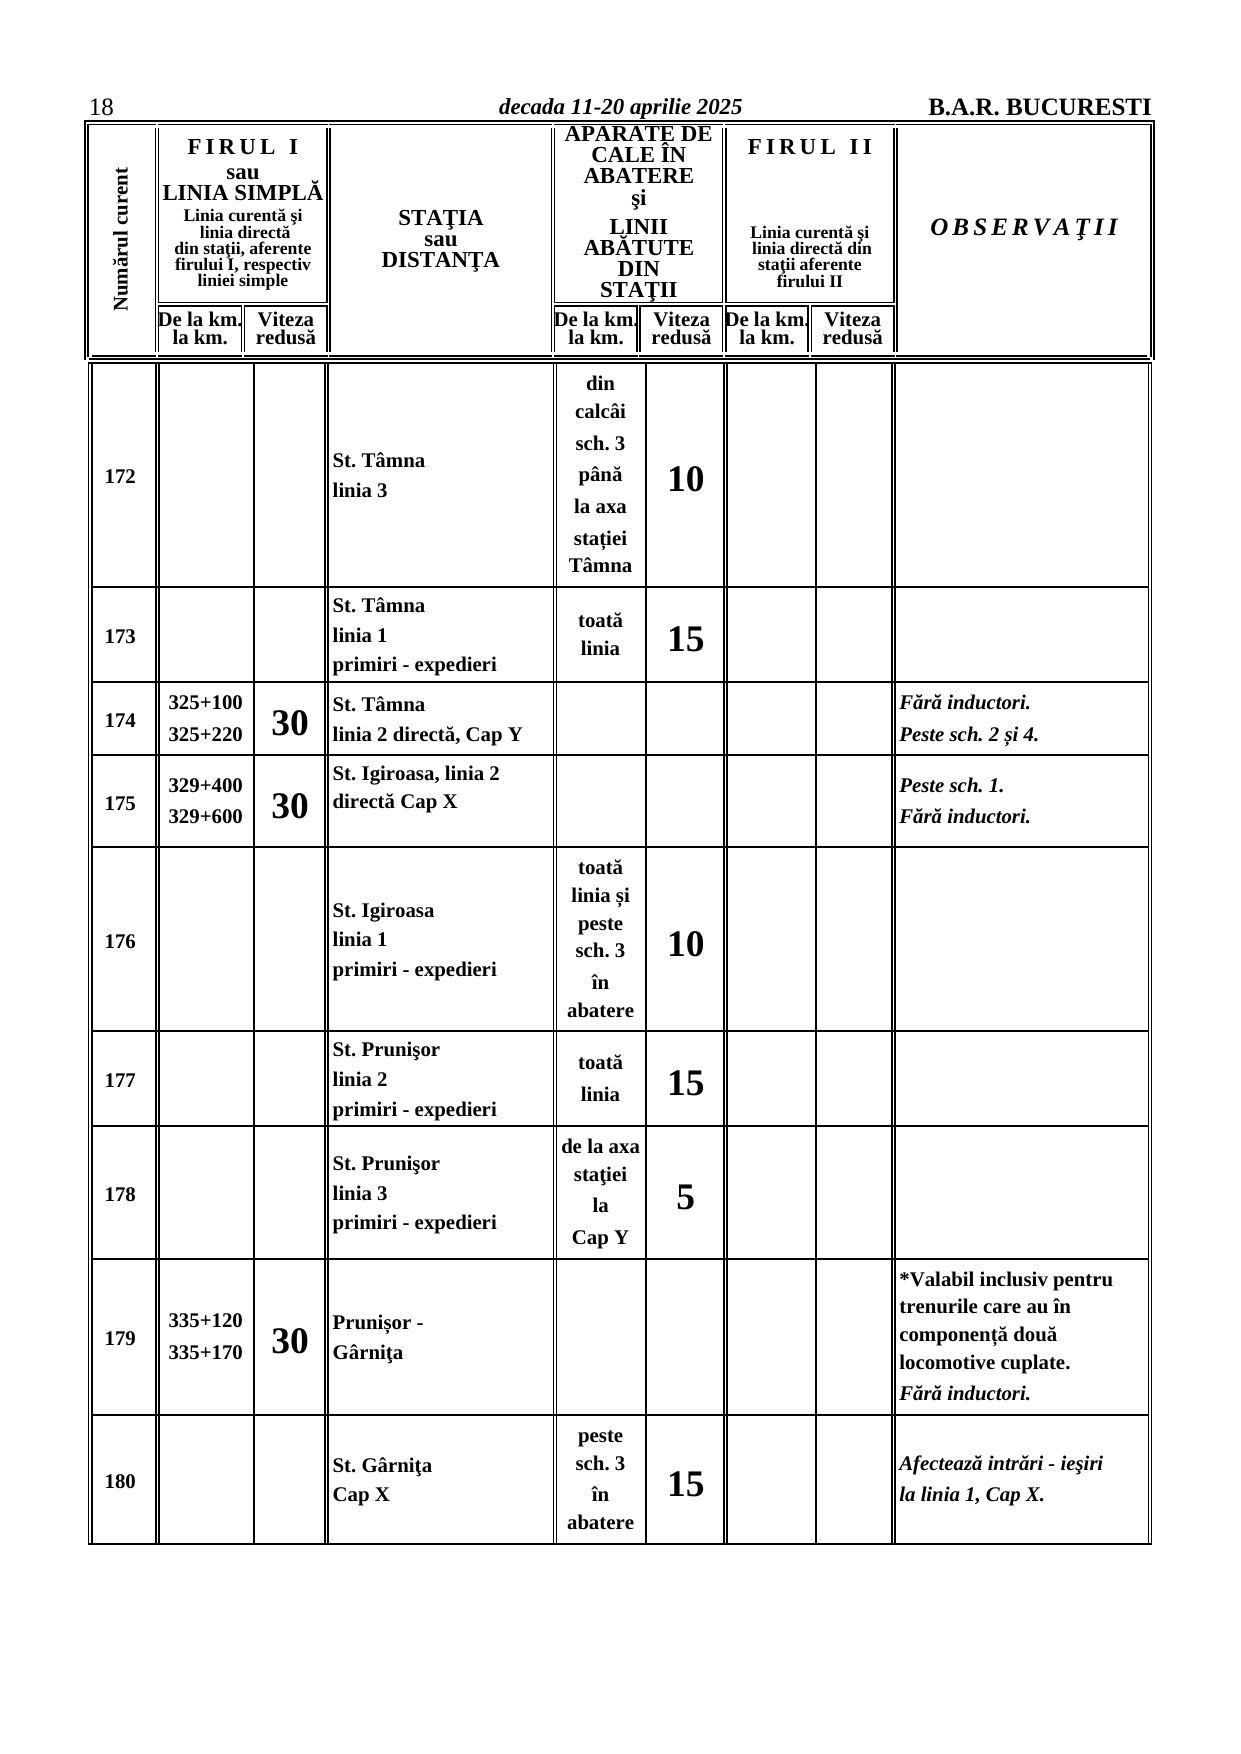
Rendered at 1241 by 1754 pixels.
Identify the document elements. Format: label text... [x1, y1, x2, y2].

table_cell [728, 1127, 815, 1258]
table_cell [93, 1032, 155, 1125]
table_cell [255, 848, 324, 1030]
table_cell toată linia și peste sch. 3 în abatere [557, 848, 645, 1030]
table_cell [557, 683, 645, 754]
table_cell peste sch. 3 în abatere [557, 1416, 645, 1542]
table_cell [728, 364, 815, 586]
table_cell [728, 1032, 815, 1125]
table_cell St. Tâmna linia 1 primiri - expedieri [329, 588, 553, 681]
table_cell [817, 1127, 891, 1258]
table_cell *Valabil inclusiv pentru trenurile care au în componență două locomotive cuplate. Fără inductori. [896, 1260, 1148, 1414]
table_cell [817, 588, 891, 681]
table_cell [728, 756, 815, 846]
table_cell [647, 683, 723, 754]
table_cell Fără inductori. Peste sch. 2 și 4. [896, 683, 1148, 754]
table_cell [160, 1416, 253, 1542]
table_cell [817, 683, 891, 754]
table_cell [728, 1416, 815, 1542]
table_cell toată linia [557, 1032, 645, 1125]
table_cell [817, 1032, 891, 1125]
table_cell 5 [647, 1127, 723, 1258]
table_cell [255, 1416, 324, 1542]
table_cell [647, 1260, 723, 1414]
table_cell 329+400 329+600 [160, 756, 253, 846]
table_cell [255, 588, 324, 681]
table_cell [93, 848, 155, 1030]
table_cell [647, 756, 723, 846]
table_cell 30 [255, 1260, 324, 1414]
table_cell [896, 364, 1148, 586]
table_cell 10 [647, 848, 723, 1030]
table_cell [255, 1032, 324, 1125]
table_cell [93, 364, 155, 586]
table_cell toată linia [557, 588, 645, 681]
table_cell St. Prunişor linia 3 primiri - expedieri [329, 1127, 553, 1258]
table_cell [93, 588, 155, 681]
table_cell 10 [647, 364, 723, 586]
table_cell 15 [647, 588, 723, 681]
table_cell [817, 364, 891, 586]
table_cell [93, 683, 155, 754]
table_cell [896, 1127, 1148, 1258]
table_cell de la axa staţiei la Cap Y [557, 1127, 645, 1258]
table_cell [557, 756, 645, 846]
table_cell din calcâi sch. 3 până la axa stației Tâmna [557, 364, 645, 586]
table_cell [93, 1416, 155, 1542]
table_cell [728, 1260, 815, 1414]
table_cell [255, 1127, 324, 1258]
table_cell [160, 364, 253, 586]
table_cell [896, 1032, 1148, 1125]
table_cell [160, 1032, 253, 1125]
table_cell Peste sch. 1. Fără inductori. [896, 756, 1148, 846]
table_cell St. Tâmna linia 2 directă, Cap Y [329, 683, 553, 754]
table_cell [255, 364, 324, 586]
table_cell Prunișor - Gârniţa [329, 1260, 553, 1414]
table_cell [93, 756, 155, 846]
table_cell [160, 588, 253, 681]
table_cell St. Igiroasa, linia 2 directă Cap X [329, 756, 553, 846]
table_cell Afectează intrări - ieşiri la linia 1, Cap X. [896, 1416, 1148, 1542]
table_cell St. Gârniţa Cap X [329, 1416, 553, 1542]
table_cell 325+100 325+220 [160, 683, 253, 754]
table_cell [160, 1127, 253, 1258]
table_cell [728, 683, 815, 754]
table_cell [896, 588, 1148, 681]
table_cell [817, 756, 891, 846]
table_cell [557, 1260, 645, 1414]
table_cell [896, 848, 1148, 1030]
table_cell 335+120 335+170 [160, 1260, 253, 1414]
table_cell St. Prunişor linia 2 primiri - expedieri [329, 1032, 553, 1125]
table_cell St. Igiroasa linia 1 primiri - expedieri [329, 848, 553, 1030]
table_cell [817, 848, 891, 1030]
table_cell [93, 1260, 155, 1414]
table_cell [160, 848, 253, 1030]
table_cell [817, 1260, 891, 1414]
table_cell [728, 588, 815, 681]
table_cell St. Tâmna linia 3 [329, 364, 553, 586]
table_cell [728, 848, 815, 1030]
table_cell [817, 1416, 891, 1542]
table_cell 30 [255, 683, 324, 754]
table_cell 30 [255, 756, 324, 846]
table_cell [93, 1127, 155, 1258]
table_cell 15 [647, 1416, 723, 1542]
table_cell 15 [647, 1032, 723, 1125]
